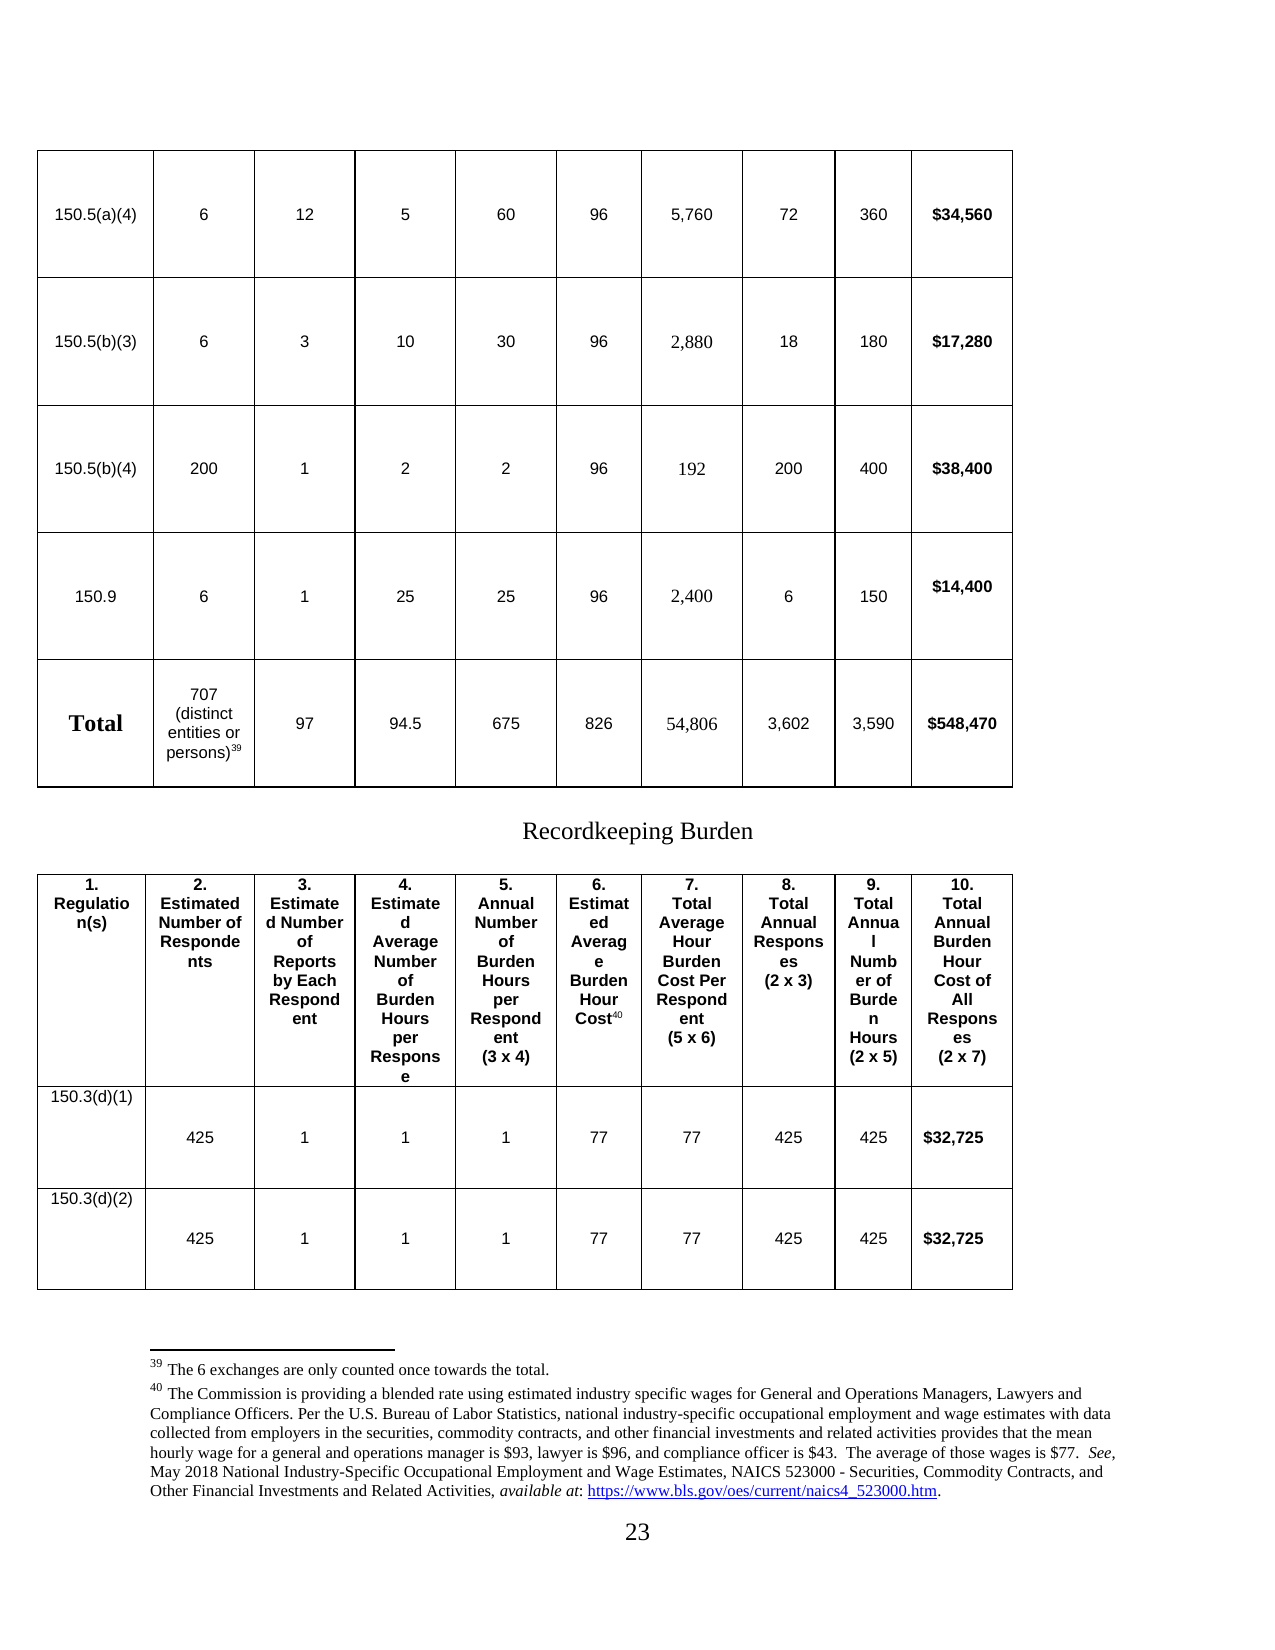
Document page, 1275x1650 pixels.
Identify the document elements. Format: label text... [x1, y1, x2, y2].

table_cell 2 [456, 406, 556, 532]
table_cell 826 [557, 660, 641, 786]
table_cell 1 [255, 1087, 354, 1187]
table_cell 150.5(a)(4) [38, 151, 153, 277]
table_cell $14,400 [912, 533, 1012, 659]
table_cell 150.3(d)(1) [38, 1087, 145, 1187]
table_cell 72 [743, 151, 834, 277]
table_cell 77 [557, 1189, 641, 1289]
table_cell 707 (distinct entities or persons) [154, 660, 254, 786]
table_header 5. Annual Number of Burden Hours per Respondent (3 x 4) [456, 875, 556, 1086]
table_cell 425 [836, 1189, 911, 1289]
table_cell 180 [836, 278, 911, 404]
table_cell 6 [154, 533, 254, 659]
table_cell 400 [836, 406, 911, 532]
table_cell 2,880 [642, 278, 742, 404]
table_cell 5,760 [642, 151, 742, 277]
table_cell $32,725 [912, 1189, 1012, 1289]
table_header 9. Total Annual Number of Burden Hours (2 x 5) [836, 875, 911, 1086]
table_header 6. Estimated Average Burden Hour Cost [557, 875, 641, 1086]
table_cell Total [38, 660, 153, 786]
table_cell 5 [356, 151, 455, 277]
table_cell 425 [146, 1189, 254, 1289]
table_header 8. Total Annual Responses (2 x 3) [743, 875, 834, 1086]
table_cell 25 [356, 533, 455, 659]
table_cell $34,560 [912, 151, 1012, 277]
table_header 1. Regulation(s) [38, 875, 145, 1086]
table_cell 54,806 [642, 660, 742, 786]
table_cell 6 [154, 278, 254, 404]
table_cell 77 [642, 1087, 742, 1187]
table_cell 94.5 [356, 660, 455, 786]
table_cell 1 [255, 533, 354, 659]
table_cell 3,602 [743, 660, 834, 786]
table_cell $38,400 [912, 406, 1012, 532]
table_cell 96 [557, 278, 641, 404]
table_cell 1 [255, 1189, 354, 1289]
table_cell 150.5(b)(4) [38, 406, 153, 532]
table_cell 200 [743, 406, 834, 532]
table_cell 10 [356, 278, 455, 404]
table_cell 150.5(b)(3) [38, 278, 153, 404]
table_cell 192 [642, 406, 742, 532]
table_cell 12 [255, 151, 354, 277]
table_cell 150.3(d)(2) [38, 1189, 145, 1289]
table_cell 425 [743, 1087, 834, 1187]
table_header 3. Estimated Number of Reports by Each Respondent [255, 875, 354, 1086]
text Recordkeeping Burden [150, 816, 1125, 845]
table_cell $17,280 [912, 278, 1012, 404]
table_cell 96 [557, 151, 641, 277]
table_cell 3 [255, 278, 354, 404]
table_cell 425 [743, 1189, 834, 1289]
table_cell 425 [836, 1087, 911, 1187]
table_header 10. Total Annual Burden Hour Cost of All Responses (2 x 7) [912, 875, 1012, 1086]
table_header 4. Estimated Average Number of Burden Hours per Response [356, 875, 455, 1086]
table_cell 675 [456, 660, 556, 786]
table_cell 1 [456, 1189, 556, 1289]
table_header 2. Estimated Number of Respondents [146, 875, 254, 1086]
table_cell 96 [557, 406, 641, 532]
table_cell 6 [154, 151, 254, 277]
table_cell 97 [255, 660, 354, 786]
table_cell 77 [557, 1087, 641, 1187]
table_cell 6 [743, 533, 834, 659]
table_cell 77 [642, 1189, 742, 1289]
table_cell 1 [255, 406, 354, 532]
table_cell 60 [456, 151, 556, 277]
table_cell 30 [456, 278, 556, 404]
table_cell 1 [356, 1087, 455, 1187]
table_cell 425 [146, 1087, 254, 1187]
table_cell 1 [356, 1189, 455, 1289]
table_header 7. Total Average Hour Burden Cost Per Respondent (5 x 6) [642, 875, 742, 1086]
table_cell $32,725 [912, 1087, 1012, 1187]
table_cell 96 [557, 533, 641, 659]
table_cell 150 [836, 533, 911, 659]
table_cell $548,470 [912, 660, 1012, 786]
table_cell 3,590 [836, 660, 911, 786]
table_cell 150.9 [38, 533, 153, 659]
table_cell 200 [154, 406, 254, 532]
table_cell 25 [456, 533, 556, 659]
table_cell 1 [456, 1087, 556, 1187]
table_cell 2,400 [642, 533, 742, 659]
table_cell 360 [836, 151, 911, 277]
table_cell 18 [743, 278, 834, 404]
table_cell 2 [356, 406, 455, 532]
